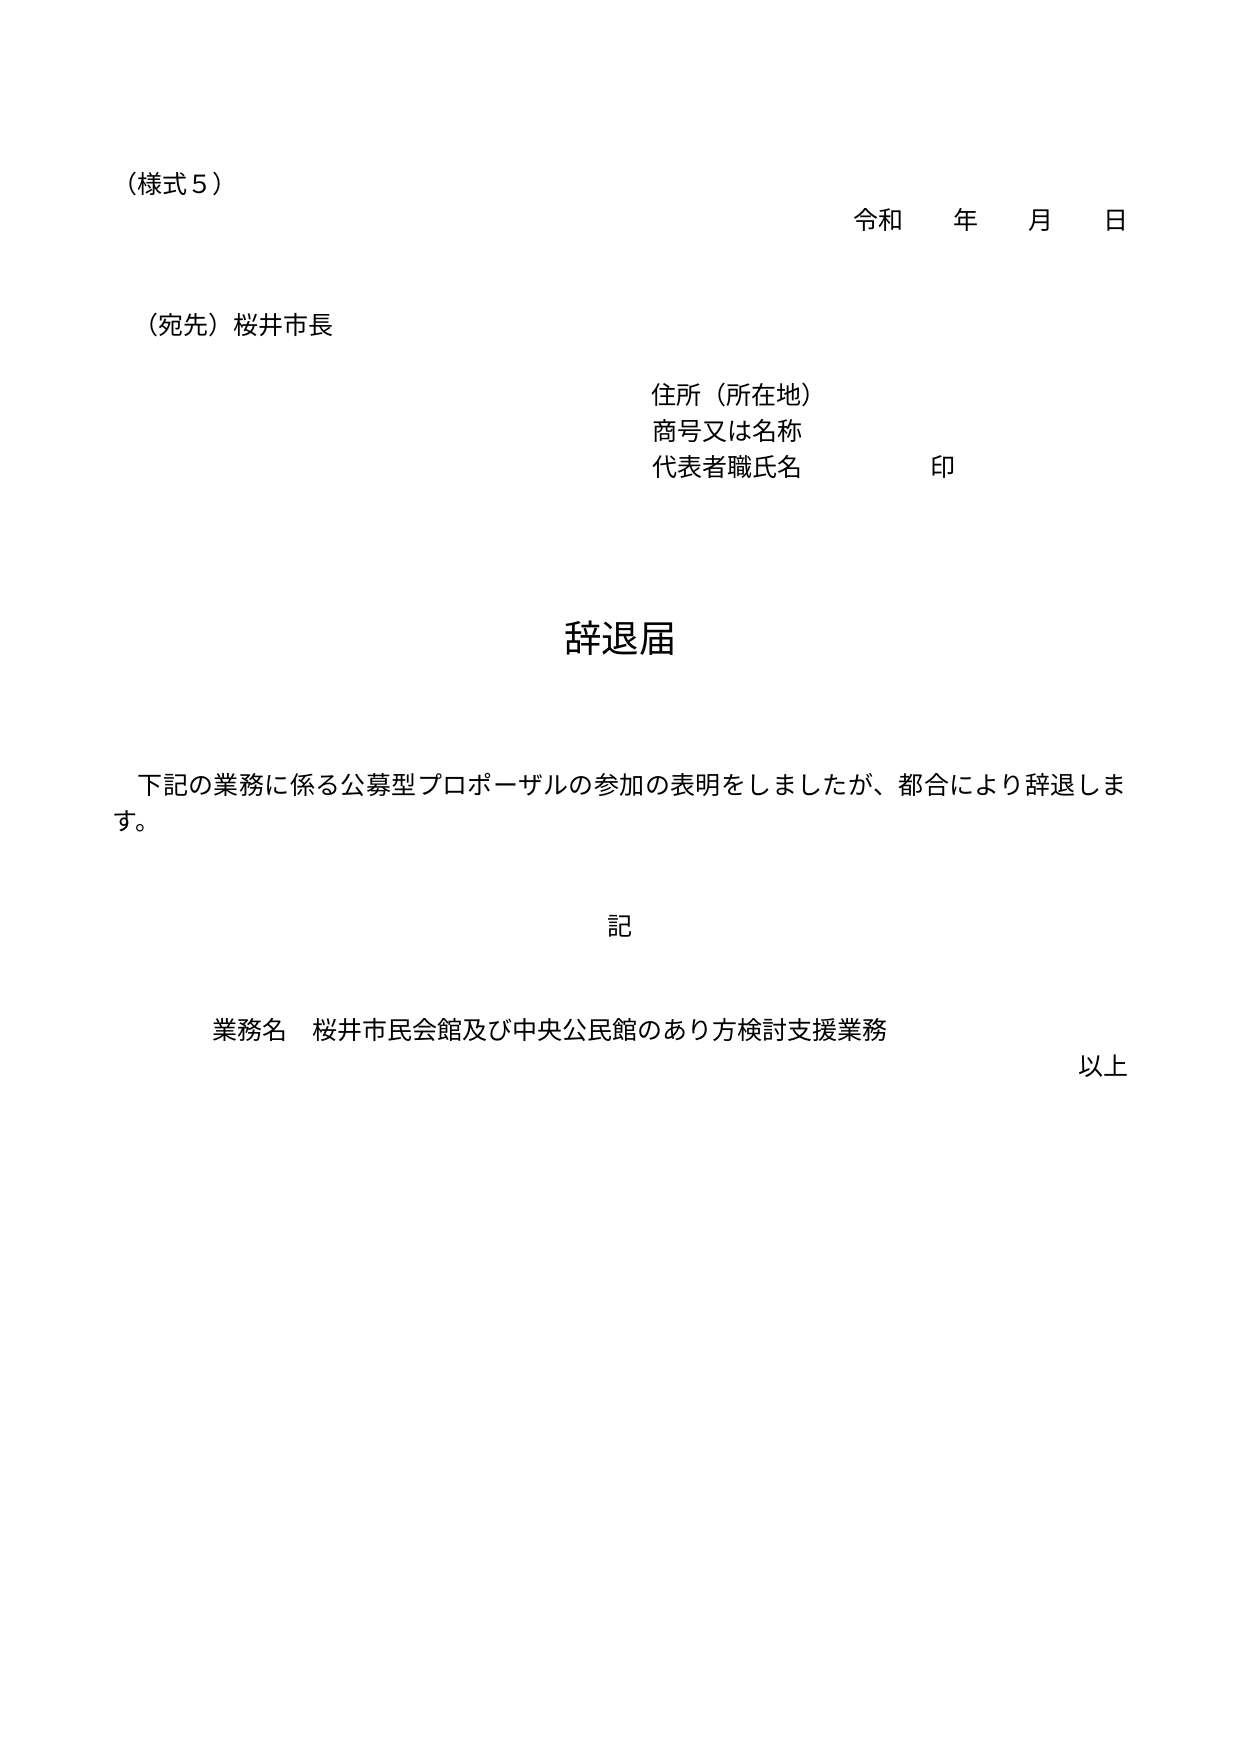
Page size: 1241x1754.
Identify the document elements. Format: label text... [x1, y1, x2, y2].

text （様式５） [112, 164, 1128, 201]
text 令和 年 月 日 [112, 201, 1128, 237]
text 住所（所在地） [112, 375, 1128, 412]
text （宛先）桜井市長 [133, 305, 1128, 341]
text 下記の業務に係る公募型プロポーザルの参加の表明をしましたが、都合により辞退します。 [112, 766, 1128, 838]
subtitle 記 [112, 906, 1128, 942]
text 代表者職氏名 印 [127, 448, 1128, 484]
text 辞退届 [112, 609, 1128, 663]
text 業務名 桜井市民会館及び中央公民館のあり方検討支援業務 [112, 1011, 1128, 1047]
text 商号又は名称 [127, 412, 1128, 448]
text 以上 [112, 1047, 1128, 1083]
